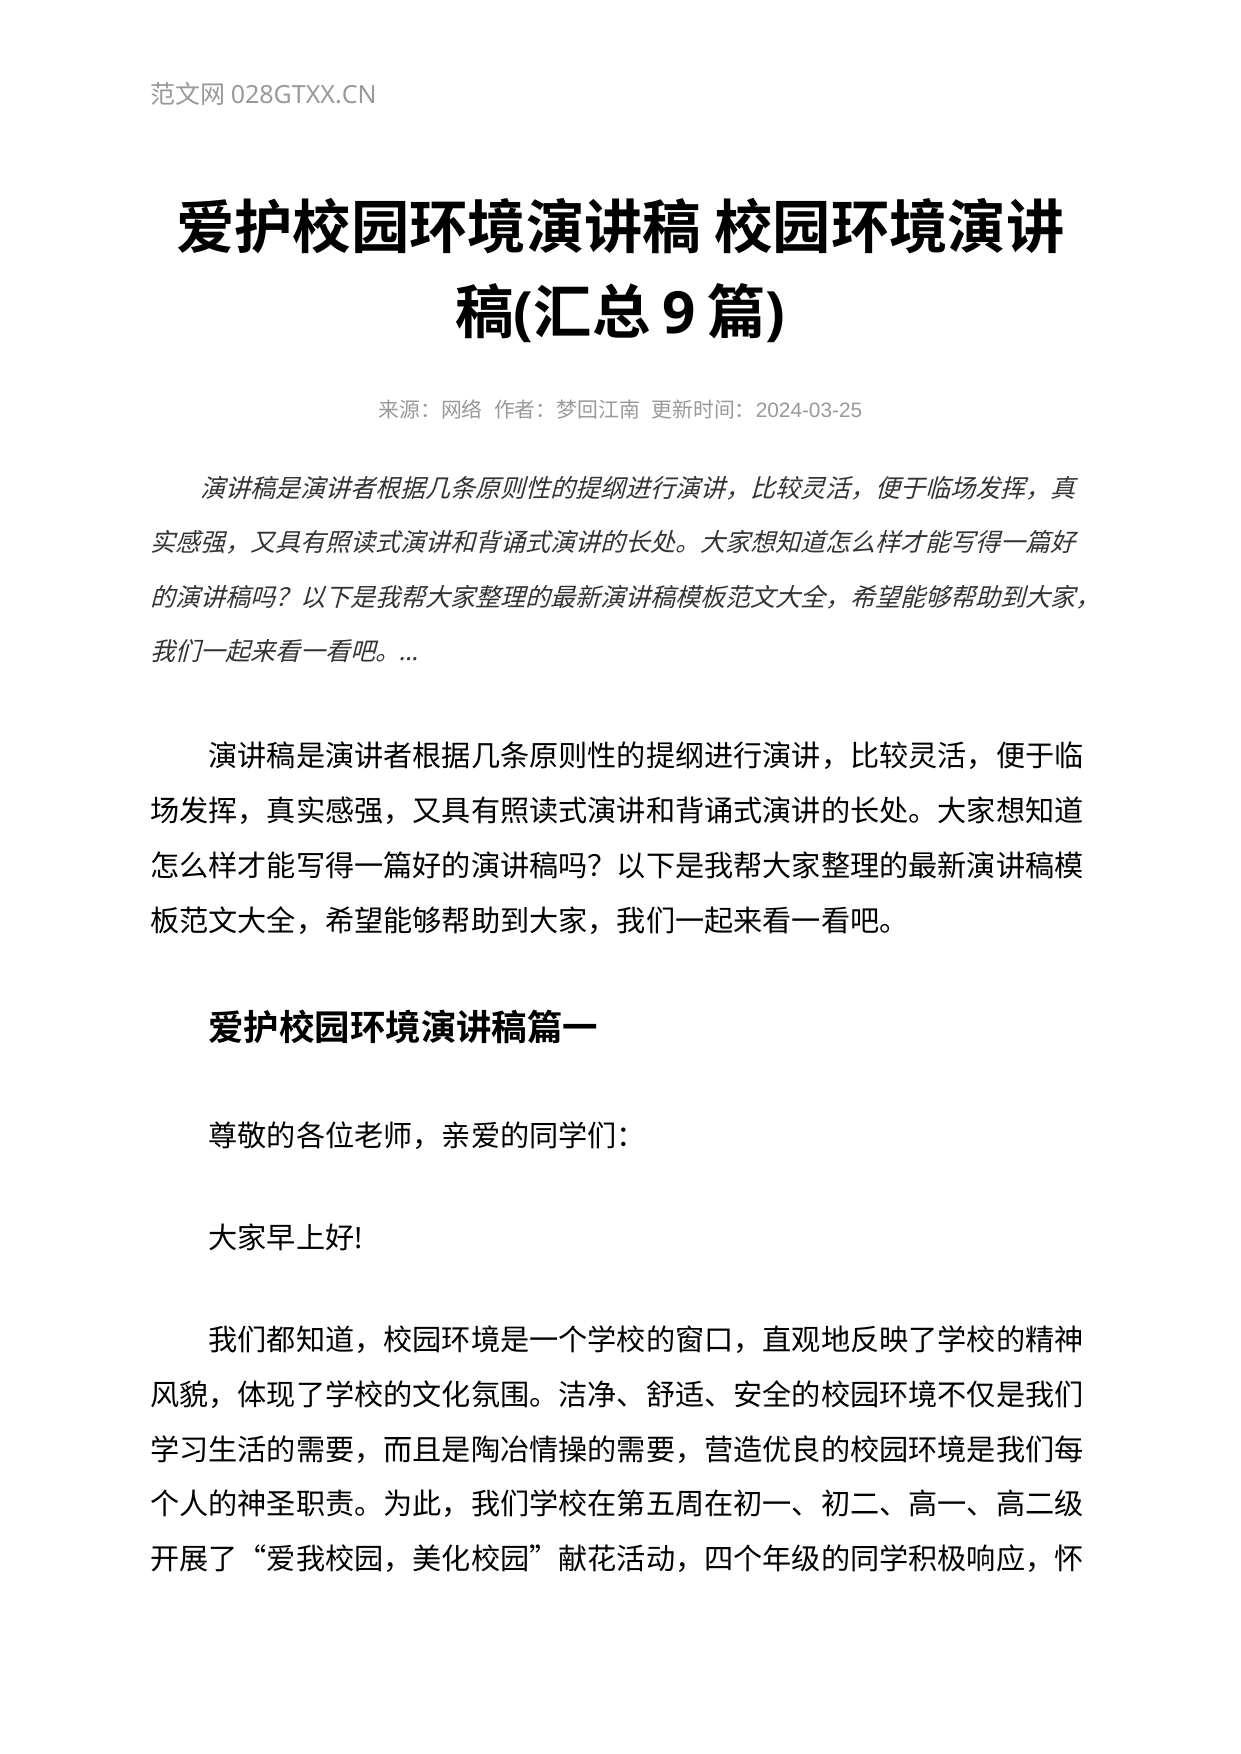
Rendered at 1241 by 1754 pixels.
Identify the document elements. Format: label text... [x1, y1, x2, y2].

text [150, 1316, 1090, 1578]
text 尊敬的各位老师，亲爱的同学们： [150, 1112, 1090, 1155]
text 来源：网络 作者：梦回江南 更新时间：2024-03-25 [150, 397, 1090, 421]
text 演讲稿是演讲者根据几条原则性的提纲进行演讲，比较灵活，便于临场发挥，真实感强，又具有照读式演讲和背诵式演讲的长处。大家想知道怎么样才能写得一篇好的演讲稿吗？以下是我帮大家整理的最新演讲稿模板范文大全，希望能够帮助到大家，我们一起来看一看吧。 [150, 733, 1090, 939]
subtitle 爱护校园环境演讲稿 校园环境演讲稿(汇总9篇) [150, 181, 1090, 351]
text 演讲稿是演讲者根据几条原则性的提纲进行演讲，比较灵活，便于临场发挥，真实感强，又具有照读式演讲和背诵式演讲的长处。大家想知道怎么样才能写得一篇好的演讲稿吗？以下是我帮大家整理的最新演讲稿模板范文大全，希望能够帮助到大家，我们一起来看一看吧。... [150, 468, 1090, 668]
text 大家早上好! [150, 1214, 1090, 1257]
text 爱护校园环境演讲稿篇一 [150, 999, 1090, 1050]
